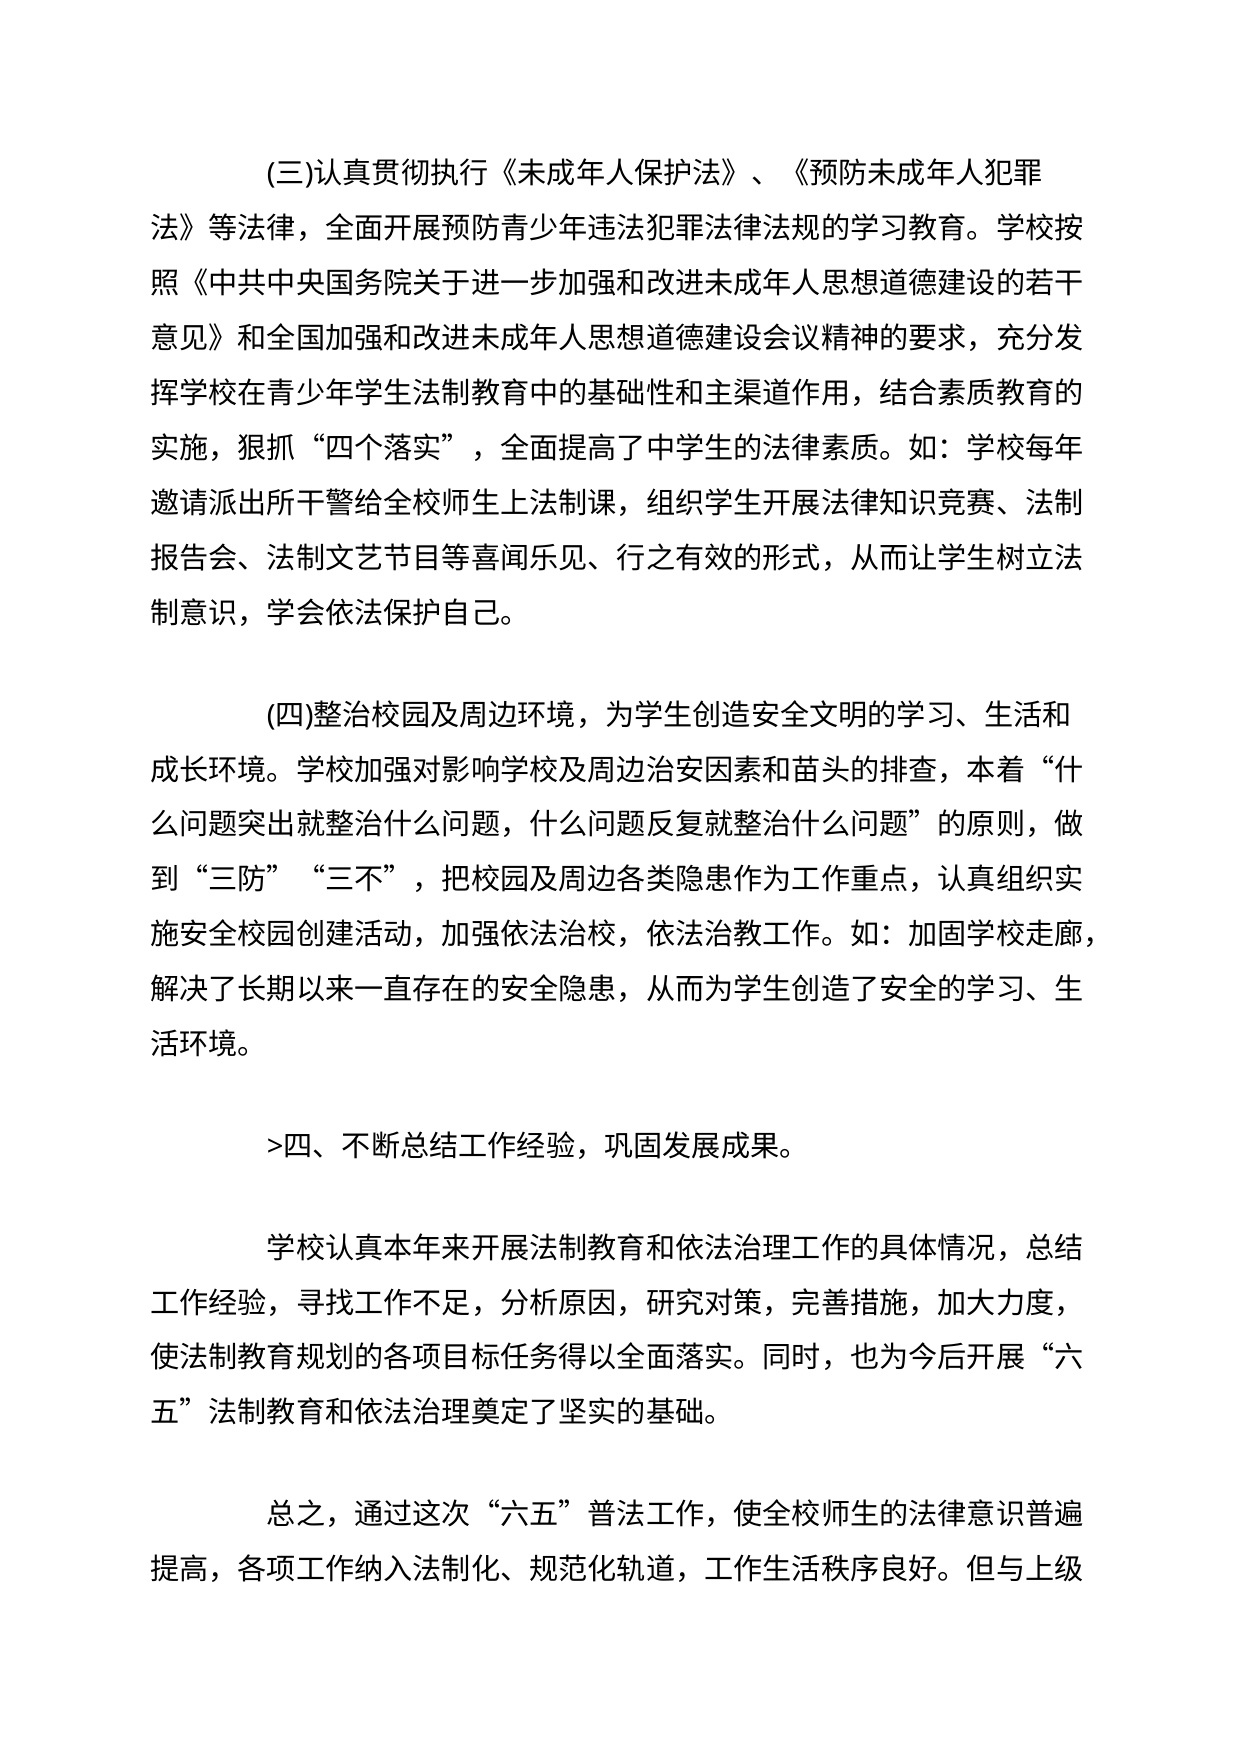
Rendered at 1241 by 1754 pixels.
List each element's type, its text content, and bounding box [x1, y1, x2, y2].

text (三)认真贯彻执行《未成年人保护法》、《预防未成年人犯罪法》等法律，全面开展预防青少年违法犯罪法律法规的学习教育。学校按照《中共中央国务院关于进一步加强和改进未成年人思想道德建设的若干意见》和全国加强和改进未成年人思想道德建设会议精神的要求，充分发挥学校在青少年学生法制教育中的基础性和主渠道作用，结合素质教育的实施，狠抓“四个落实”，全面提高了中学生的法律素质。如：学校每年邀请派出所干警给全校师生上法制课，组织学生开展法律知识竞赛、法制报告会、法制文艺节目等喜闻乐见、行之有效的形式，从而让学生树立法制意识，学会依法保护自己。 [150, 150, 1090, 632]
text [150, 1491, 1090, 1588]
text >四、不断总结工作经验，巩固发展成果。 [150, 1122, 1090, 1165]
text 学校认真本年来开展法制教育和依法治理工作的具体情况，总结工作经验，寻找工作不足，分析原因，研究对策，完善措施，加大力度，使法制教育规划的各项目标任务得以全面落实。同时，也为今后开展“六五”法制教育和依法治理奠定了坚实的基础。 [150, 1224, 1090, 1431]
text (四)整治校园及周边环境，为学生创造安全文明的学习、生活和成长环境。学校加强对影响学校及周边治安因素和苗头的排查，本着“什么问题突出就整治什么问题，什么问题反复就整治什么问题”的原则，做到“三防”“三不”，把校园及周边各类隐患作为工作重点，认真组织实施安全校园创建活动，加强依法治校，依法治教工作。如：加固学校走廊，解决了长期以来一直存在的安全隐患，从而为学生创造了安全的学习、生活环境。 [150, 691, 1090, 1063]
